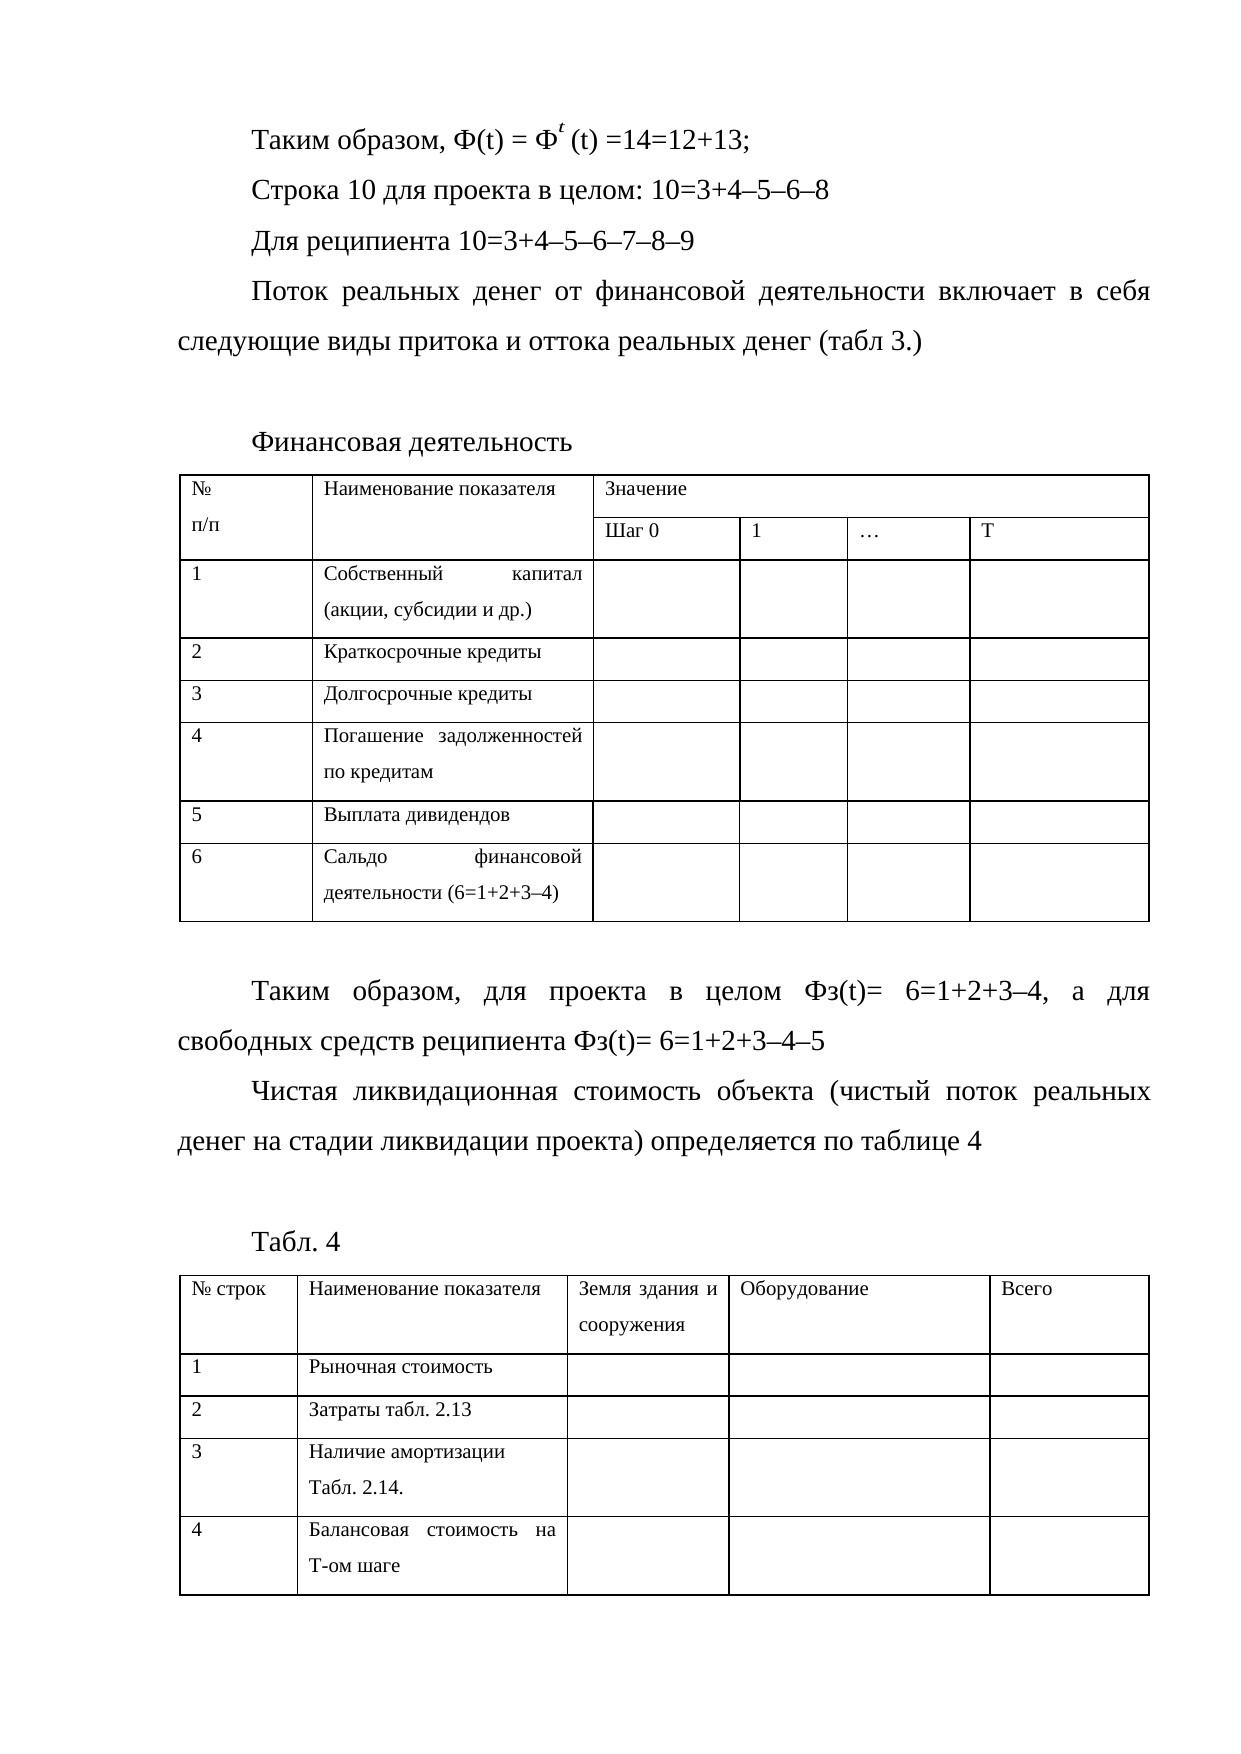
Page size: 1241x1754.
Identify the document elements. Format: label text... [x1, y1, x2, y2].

text Поток реальных денег от финансовой деятельности включает в себя следующие виды притока и оттока реальных денег (табл 3.) [177, 273, 1152, 357]
table_cell [971, 561, 1148, 637]
text Для реципиента 10=3+4–5–6–7–8–9 [177, 223, 1152, 256]
table_cell [568, 1517, 728, 1594]
table_cell [971, 844, 1148, 921]
table_cell Сальдо финансовой деятельности (6=1+2+3–4) [313, 844, 592, 921]
table_cell [594, 844, 739, 921]
table_cell [740, 844, 847, 921]
table_cell Погашение задолженностей по кредитам [313, 723, 593, 800]
table_cell [991, 1397, 1148, 1437]
table_cell Рыночная стоимость [298, 1355, 567, 1395]
table_cell [991, 1517, 1148, 1594]
table_header Наименование показателя [313, 476, 593, 559]
table_cell [971, 802, 1148, 842]
table_cell [741, 639, 847, 679]
table_cell [730, 1397, 989, 1437]
table_cell [594, 561, 739, 637]
table_cell [594, 639, 739, 679]
text Табл. 4 [177, 1224, 1152, 1258]
table_cell 6 [181, 844, 312, 921]
table_cell [971, 639, 1148, 679]
table_cell [594, 802, 739, 842]
table_cell [594, 681, 739, 722]
table_cell [971, 681, 1148, 722]
table_cell [848, 561, 969, 637]
table_cell Наличие амортизации Табл. 2.14. [298, 1439, 567, 1516]
text Таким образом, для проекта в целом Фз(t)= 6=1+2+3–4, а для свободных средств реципиента Фз(t)= 6=1+2+3–4–5 [177, 973, 1152, 1056]
text Финансовая деятельность [177, 424, 1152, 457]
table_header № п/п [181, 476, 312, 559]
table_cell 1 [741, 518, 847, 559]
table_header Земля здания и сооружения [568, 1276, 728, 1353]
table_cell [848, 802, 969, 842]
table_cell 1 [181, 561, 312, 637]
table_cell [741, 561, 847, 637]
table_header Значение [594, 476, 1148, 517]
table_cell 4 [181, 1517, 297, 1594]
table_header Всего [991, 1276, 1148, 1353]
table_header Наименование показателя [298, 1276, 567, 1353]
table_cell [568, 1397, 728, 1437]
table_cell 4 [181, 723, 312, 800]
table_cell [991, 1439, 1148, 1516]
table_header Оборудование [730, 1276, 989, 1353]
table_cell [971, 723, 1148, 800]
text Чистая ликвидационная стоимость объекта (чистый поток реальных денег на стадии ликвидации проекта) определяется по таблице 4 [177, 1073, 1152, 1157]
table_cell 5 [181, 802, 312, 842]
table_cell [730, 1439, 989, 1516]
table_cell [740, 802, 847, 842]
text Таким образом, Ф(t) = Ф(t) =14=12+13; [177, 118, 1152, 156]
table_cell Собственный капитал (акции, субсидии и др.) [313, 561, 593, 637]
table_cell 3 [181, 681, 312, 722]
table_cell [568, 1439, 728, 1516]
table_cell 1 [181, 1355, 297, 1395]
table_cell [848, 844, 969, 921]
table_cell [848, 723, 969, 800]
table_cell Краткосрочные кредиты [313, 639, 593, 679]
table_cell [730, 1517, 989, 1594]
table_cell [848, 639, 969, 679]
table_cell [568, 1355, 728, 1395]
table_cell [730, 1355, 989, 1395]
table_cell [594, 723, 739, 800]
table_cell Затраты табл. 2.13 [298, 1397, 567, 1437]
table_cell [991, 1355, 1148, 1395]
table_cell Долгосрочные кредиты [313, 681, 593, 722]
table_cell Балансовая стоимость на Т-ом шаге [298, 1517, 567, 1594]
table_cell 3 [181, 1439, 297, 1516]
table_header № строк [181, 1276, 297, 1353]
table_cell [741, 681, 847, 722]
table_cell [741, 723, 847, 800]
table_cell … [848, 518, 969, 559]
table_cell 2 [181, 639, 312, 679]
table_cell [848, 681, 969, 722]
table_cell 2 [181, 1397, 297, 1437]
table_cell Т [971, 518, 1148, 559]
table_cell Шаг 0 [594, 518, 739, 559]
table_cell Выплата дивидендов [313, 802, 592, 842]
text Строка 10 для проекта в целом: 10=3+4–5–6–8 [177, 172, 1152, 206]
